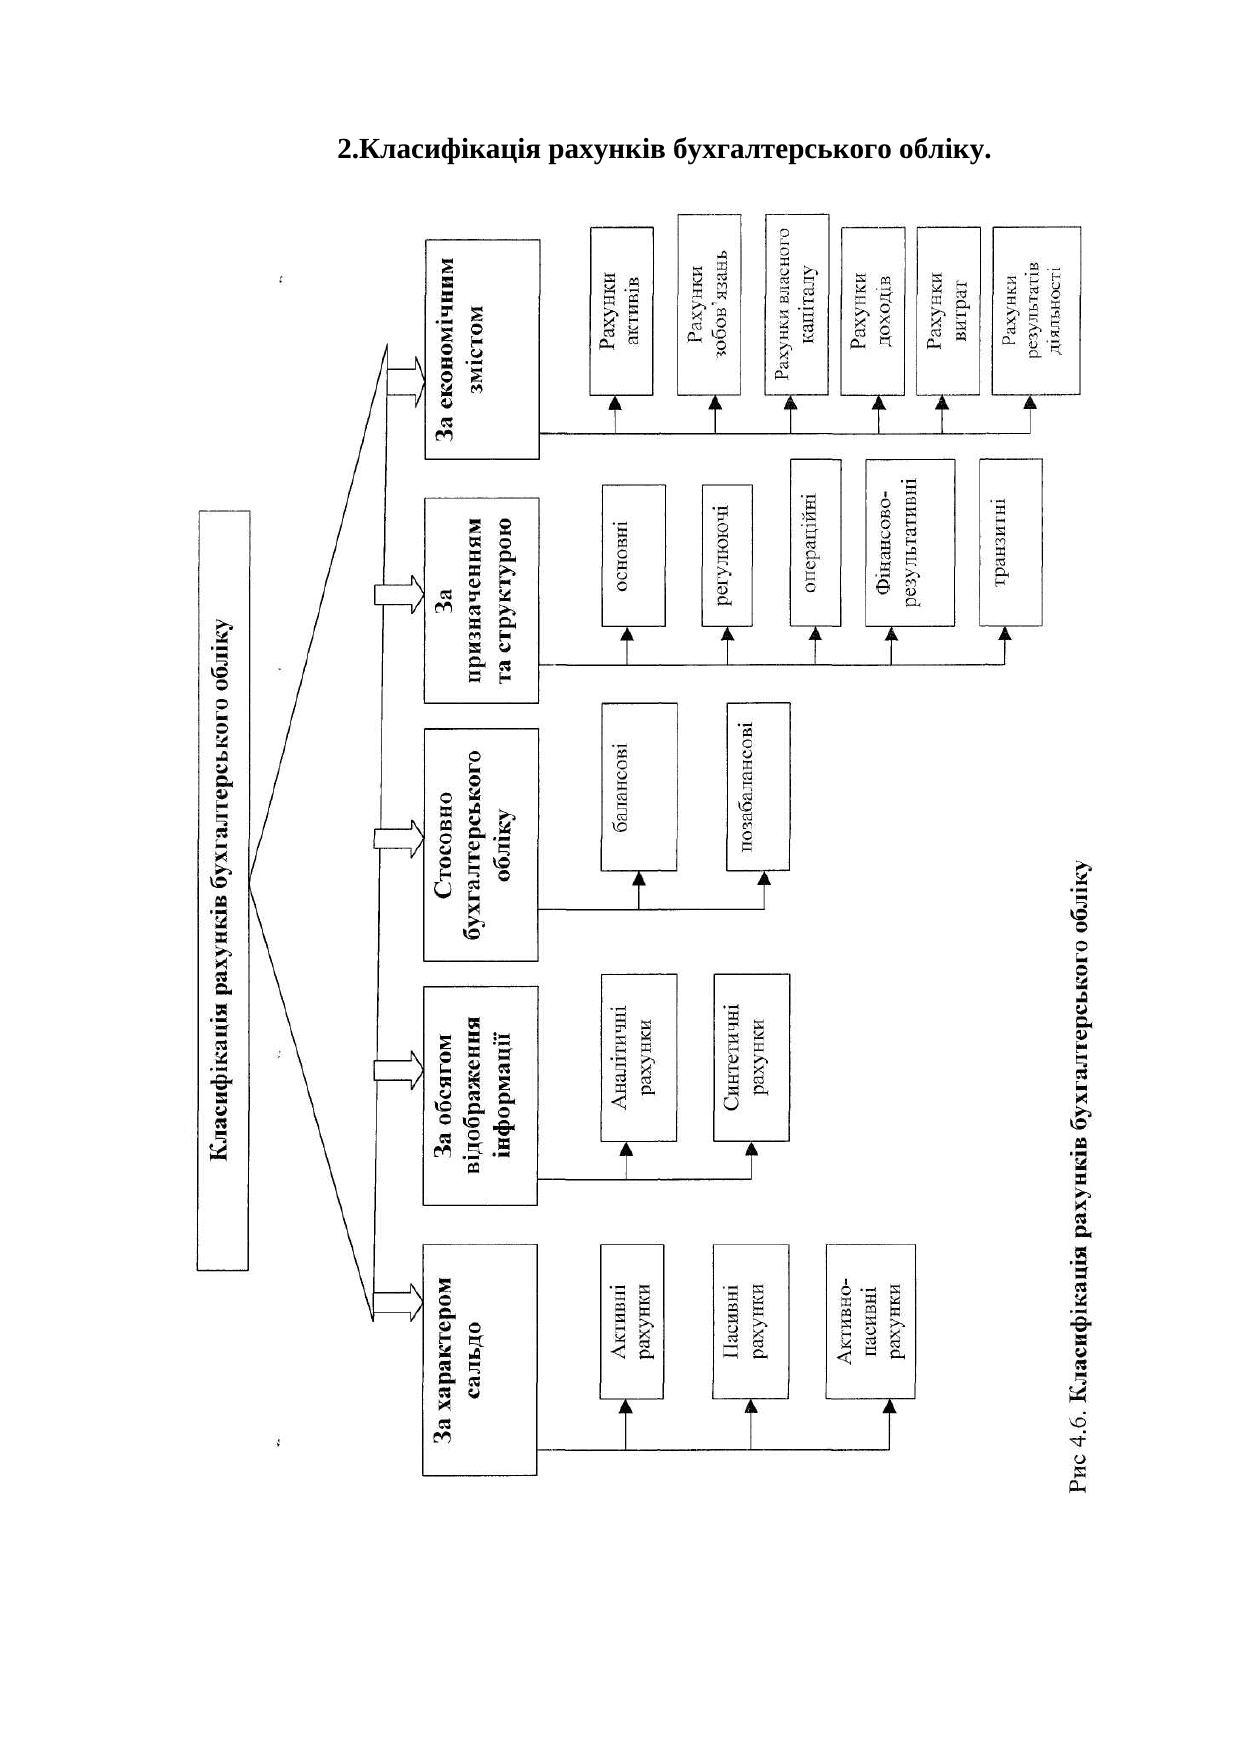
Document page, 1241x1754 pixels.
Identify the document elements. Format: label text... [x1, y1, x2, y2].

picture [177, 202, 1150, 1514]
text 2.Класифікація рахунків бухгалтерського обліку. [177, 131, 1151, 164]
